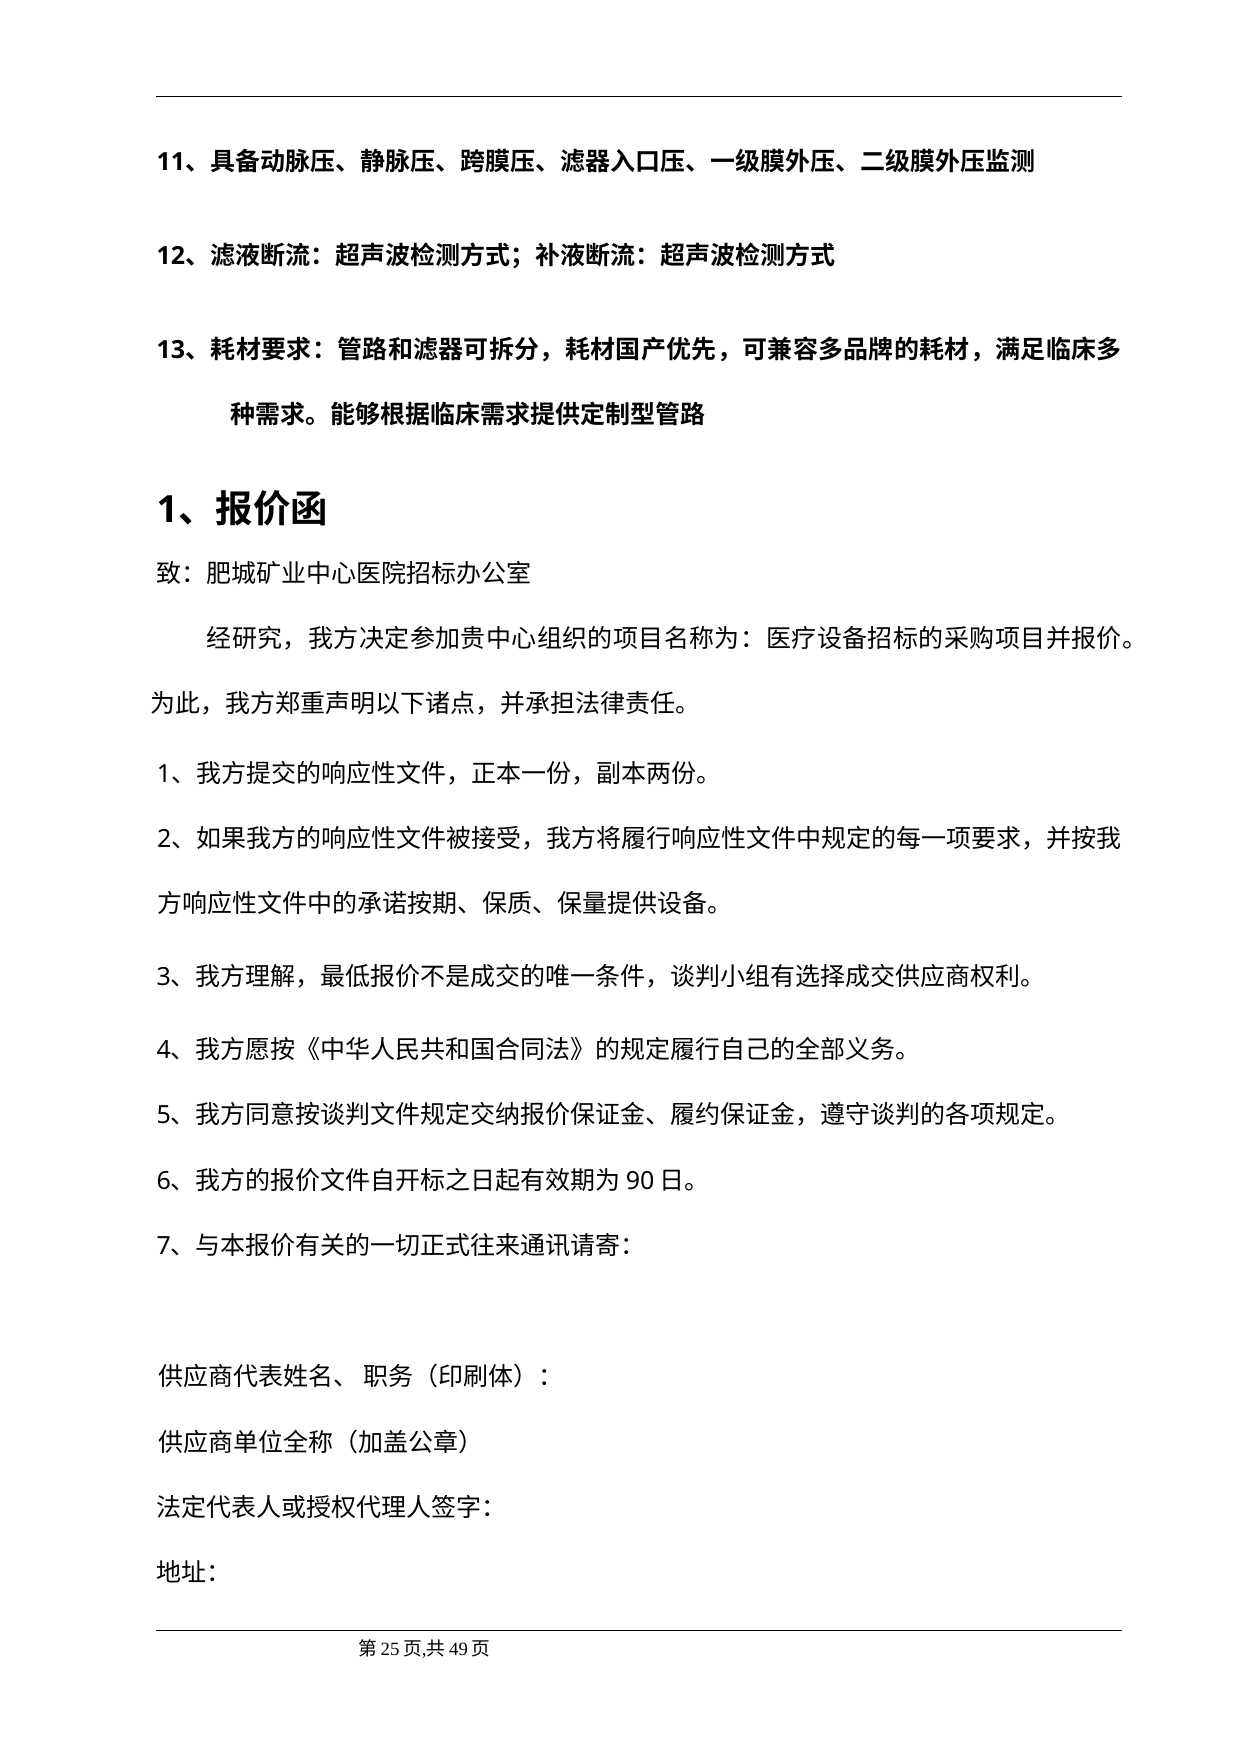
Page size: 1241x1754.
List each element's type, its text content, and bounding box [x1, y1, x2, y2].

text 4、我方愿按《中华人民共和国合同法》的规定履行自己的全部义务。 [156, 1015, 1097, 1080]
text 供应商单位全称（加盖公章） [158, 1408, 1121, 1473]
text 1、报价函 [156, 474, 1122, 539]
text 1、我方提交的响应性文件，正本一份，副本两份。 [157, 739, 1096, 804]
text 13、耗材要求：管路和滤器可拆分，耗材国产优先，可兼容多品牌的耗材，满足临床多种需求。能够根据临床需求提供定制型管路 [156, 315, 1122, 445]
text 致：肥城矿业中心医院招标办公室 [156, 539, 1122, 604]
text 11、具备动脉压、静脉压、跨膜压、滤器入口压、一级膜外压、二级膜外压监测 [156, 127, 1122, 192]
text 7、与本报价有关的一切正式往来通讯请寄： [156, 1211, 1122, 1276]
text 地址： [157, 1538, 1096, 1603]
text 6、我方的报价文件自开标之日起有效期为90日。 [156, 1146, 1122, 1211]
text 3、我方理解，最低报价不是成交的唯一条件，谈判小组有选择成交供应商权利。 [156, 942, 1097, 1007]
text 经研究，我方决定参加贵中心组织的项目名称为：医疗设备招标的采购项目并报价。为此，我方郑重声明以下诸点，并承担法律责任。 [150, 604, 1122, 734]
text 2、如果我方的响应性文件被接受，我方将履行响应性文件中规定的每一项要求，并按我方响应性文件中的承诺按期、保质、保量提供设备。 [157, 804, 1122, 934]
text 12、滤液断流：超声波检测方式；补液断流：超声波检测方式 [156, 221, 1122, 286]
text 供应商代表姓名、 职务（印刷体）： [158, 1342, 1121, 1407]
text 法定代表人或授权代理人签字： [157, 1473, 1096, 1538]
text 5、我方同意按谈判文件规定交纳报价保证金、履约保证金，遵守谈判的各项规定。 [156, 1080, 1122, 1145]
